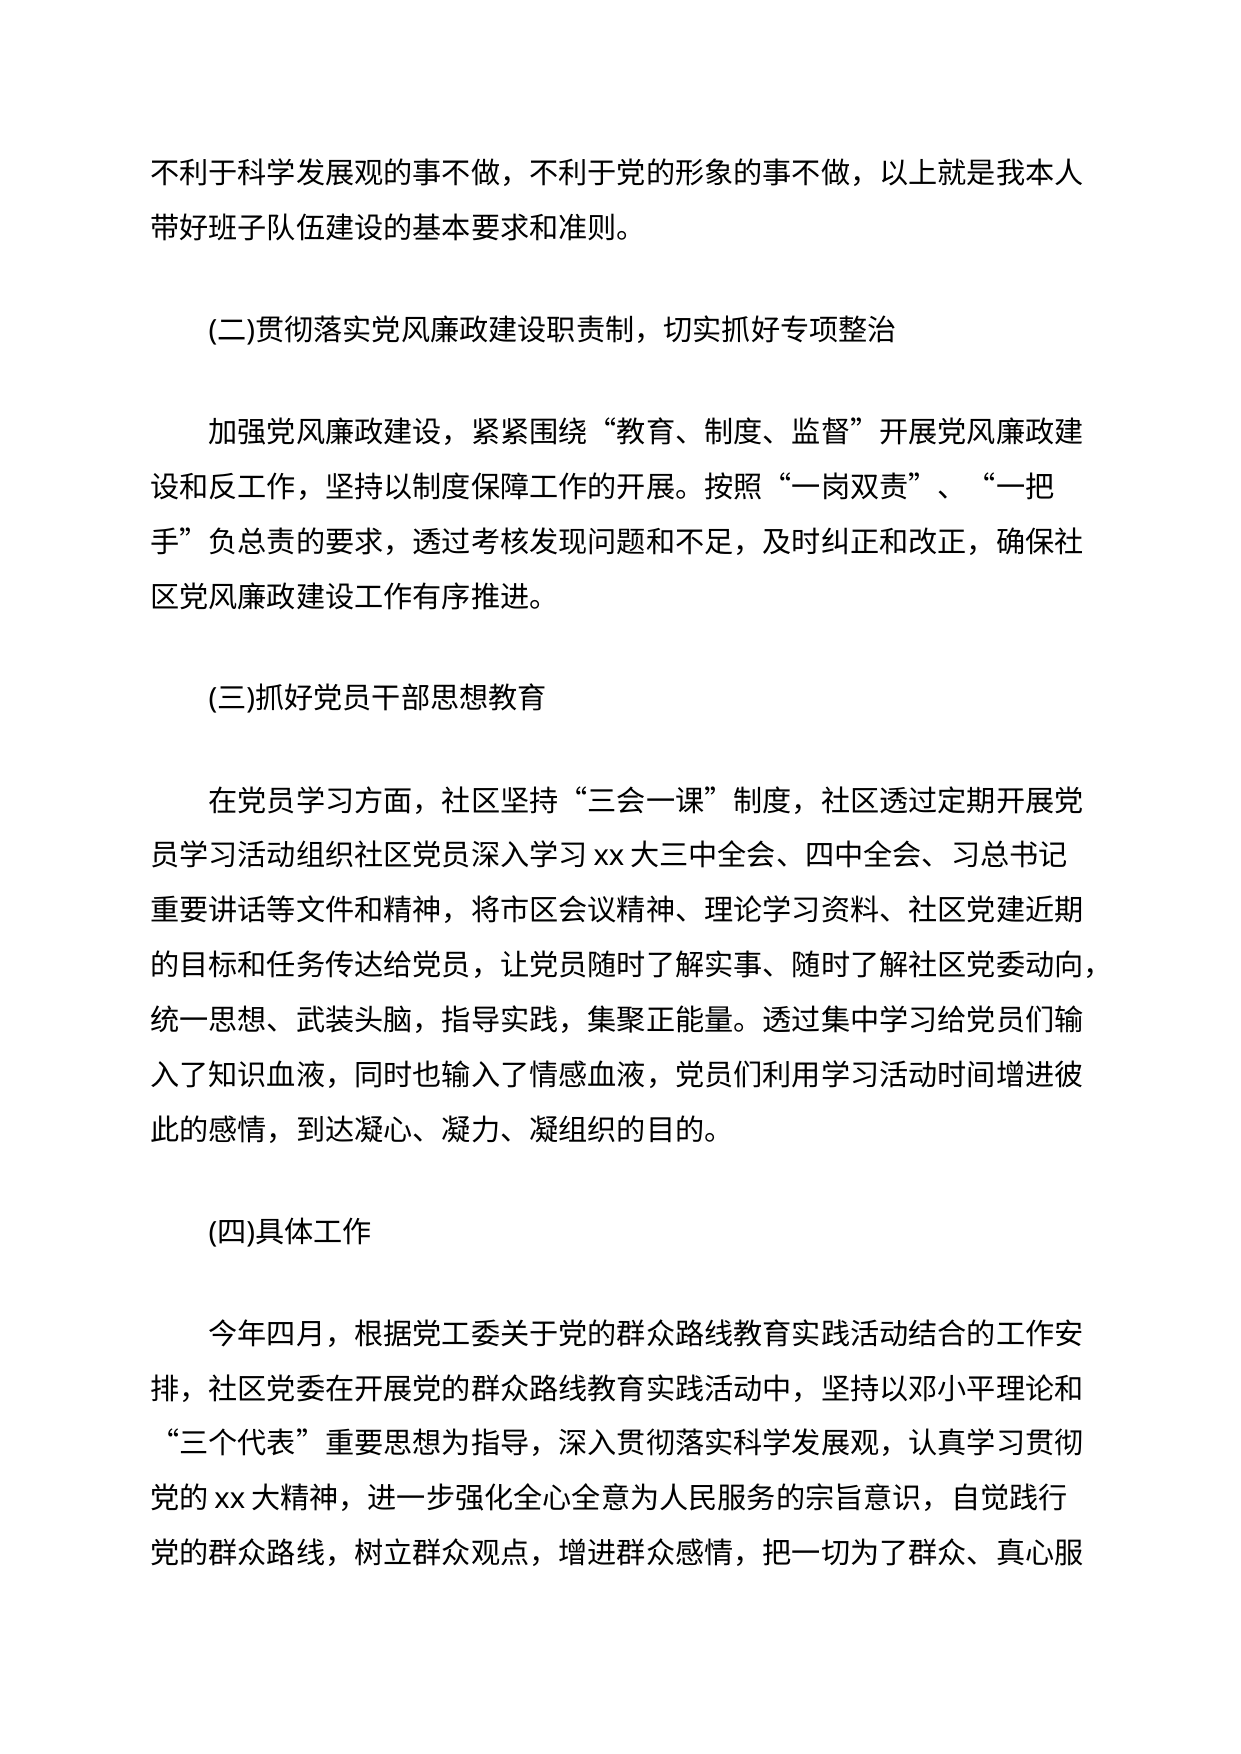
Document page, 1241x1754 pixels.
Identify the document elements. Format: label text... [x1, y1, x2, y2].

text 在党员学习方面，社区坚持“三会一课”制度，社区透过定期开展党员学习活动组织社区党员深入学习xx大三中全会、四中全会、习总书记重要讲话等文件和精神，将市区会议精神、理论学习资料、社区党建近期的目标和任务传达给党员，让党员随时了解实事、随时了解社区党委动向，统一思想、武装头脑，指导实践，集聚正能量。透过集中学习给党员们输入了知识血液，同时也输入了情感血液，党员们利用学习活动时间增进彼此的感情，到达凝心、凝力、凝组织的目的。 [150, 777, 1090, 1149]
text (三)抓好党员干部思想教育 [150, 675, 1090, 717]
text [150, 150, 1090, 247]
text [150, 1310, 1090, 1572]
text (二)贯彻落实党风廉政建设职责制，切实抓好专项整治 [150, 307, 1090, 349]
text 加强党风廉政建设，紧紧围绕“教育、制度、监督”开展党风廉政建设和反工作，坚持以制度保障工作的开展。按照“一岗双责”、“一把手”负总责的要求，透过考核发现问题和不足，及时纠正和改正，确保社区党风廉政建设工作有序推进。 [150, 409, 1090, 616]
text (四)具体工作 [150, 1208, 1090, 1251]
